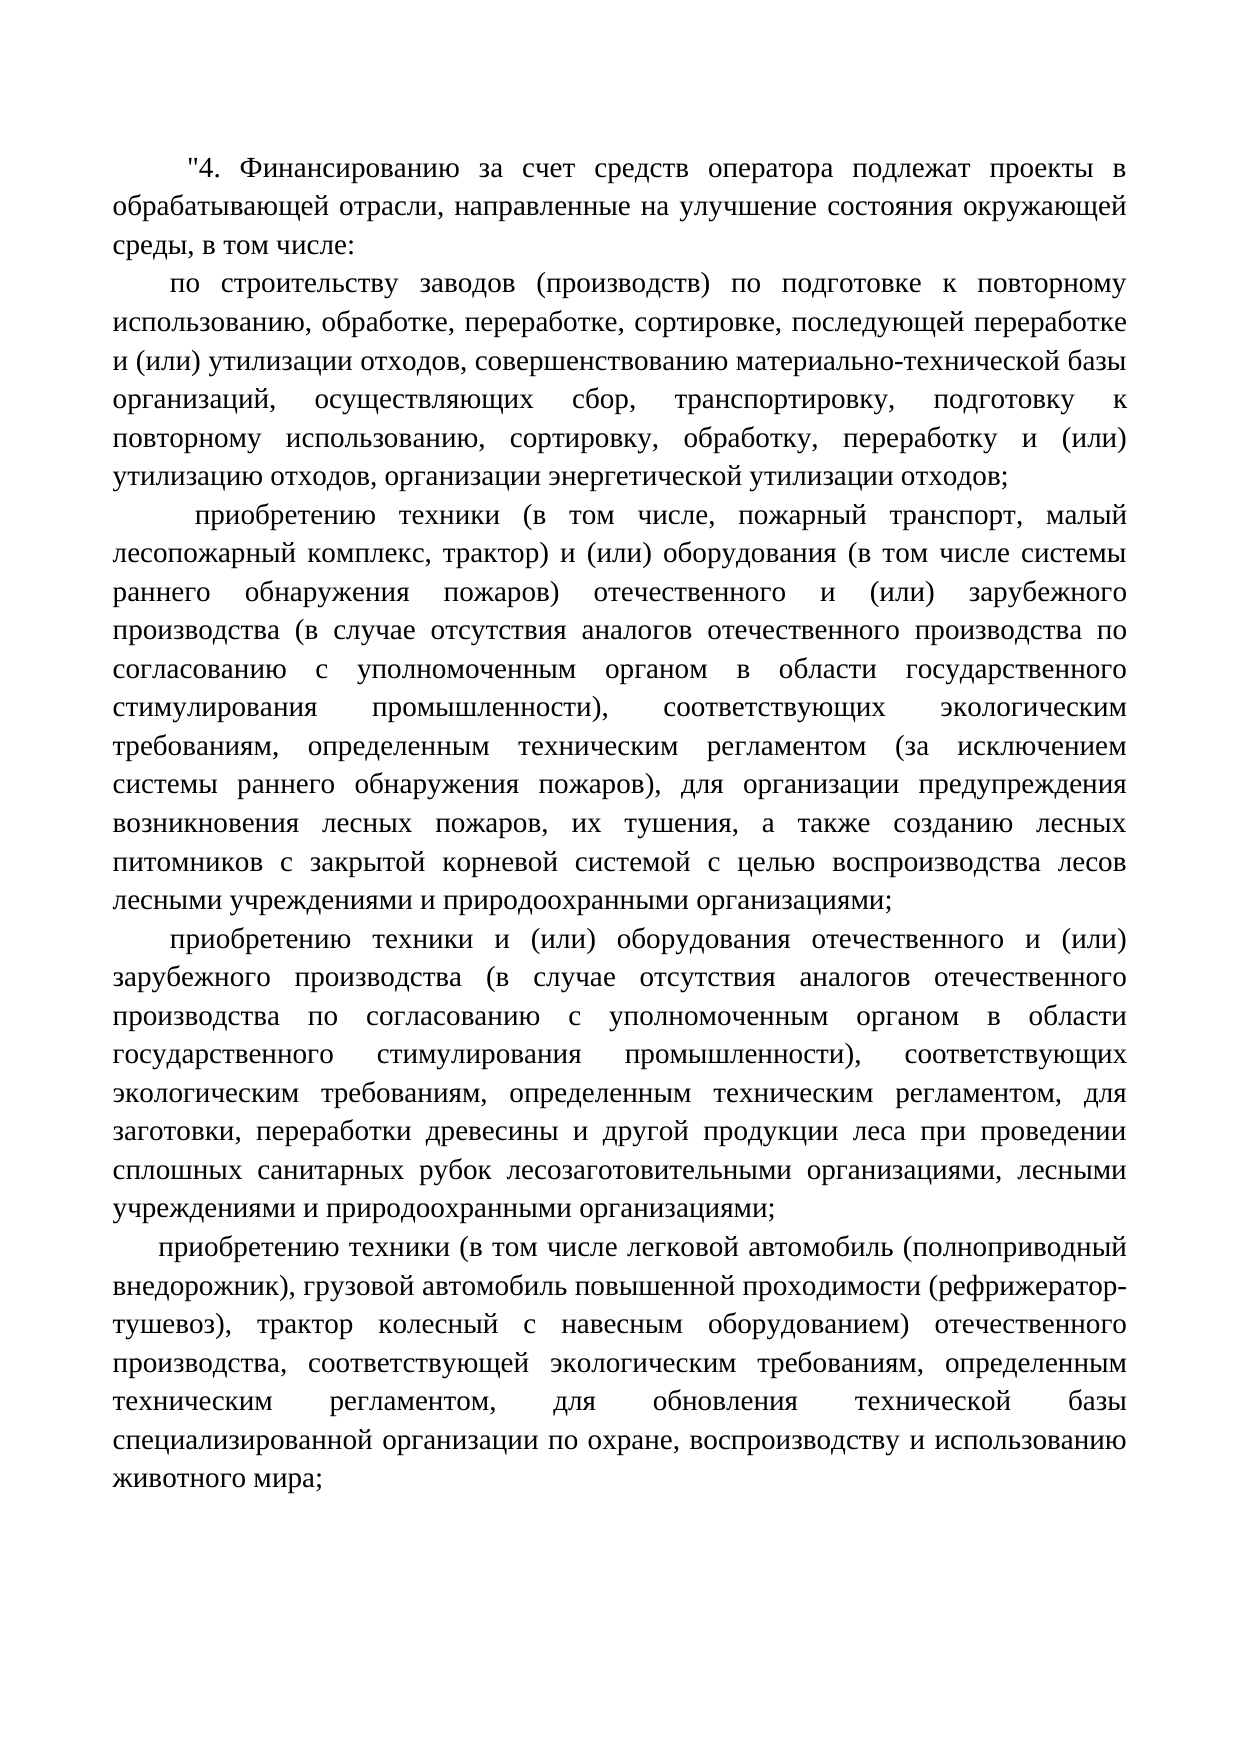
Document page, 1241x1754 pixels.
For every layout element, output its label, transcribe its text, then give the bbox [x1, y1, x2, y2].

text приобретению техники (в том числе легковой автомобиль (полноприводный внедорожник), грузовой автомобиль повышенной проходимости (рефрижератор-тушевоз), трактор колесный с навесным оборудованием) отечественного производства, соответствующей экологическим требованиям, определенным техническим регламентом, для обновления технической базы специализированной организации по охране, воспроизводству и использованию животного мира; [112, 1229, 1128, 1494]
text "4. Финансированию за счет средств оператора подлежат проекты в обрабатывающей отрасли, направленные на улучшение состояния окружающей среды, в том числе: [112, 150, 1128, 261]
text по строительству заводов (производств) по подготовке к повторному использованию, обработке, переработке, сортировке, последующей переработке и (или) утилизации отходов, совершенствованию материально-технической базы организаций, осуществляющих сбор, транспортировку, подготовку к повторному использованию, сортировку, обработку, переработку и (или) утилизацию отходов, организации энергетической утилизации отходов; [112, 266, 1128, 492]
text приобретению техники и (или) оборудования отечественного и (или) зарубежного производства (в случае отсутствия аналогов отечественного производства по согласованию с уполномоченным органом в области государственного стимулирования промышленности), соответствующих экологическим требованиям, определенным техническим регламентом, для заготовки, переработки древесины и другой продукции леса при проведении сплошных санитарных рубок лесозаготовительными организациями, лесными учреждениями и природоохранными организациями; [112, 921, 1128, 1224]
text приобретению техники (в том числе, пожарный транспорт, малый лесопожарный комплекс, трактор) и (или) оборудования (в том числе системы раннего обнаружения пожаров) отечественного и (или) зарубежного производства (в случае отсутствия аналогов отечественного производства по согласованию с уполномоченным органом в области государственного стимулирования промышленности), соответствующих экологическим требованиям, определенным техническим регламентом (за исключением системы раннего обнаружения пожаров), для организации предупреждения возникновения лесных пожаров, их тушения, а также созданию лесных питомников с закрытой корневой системой с целью воспроизводства лесов лесными учреждениями и природоохранными организациями; [112, 497, 1128, 916]
